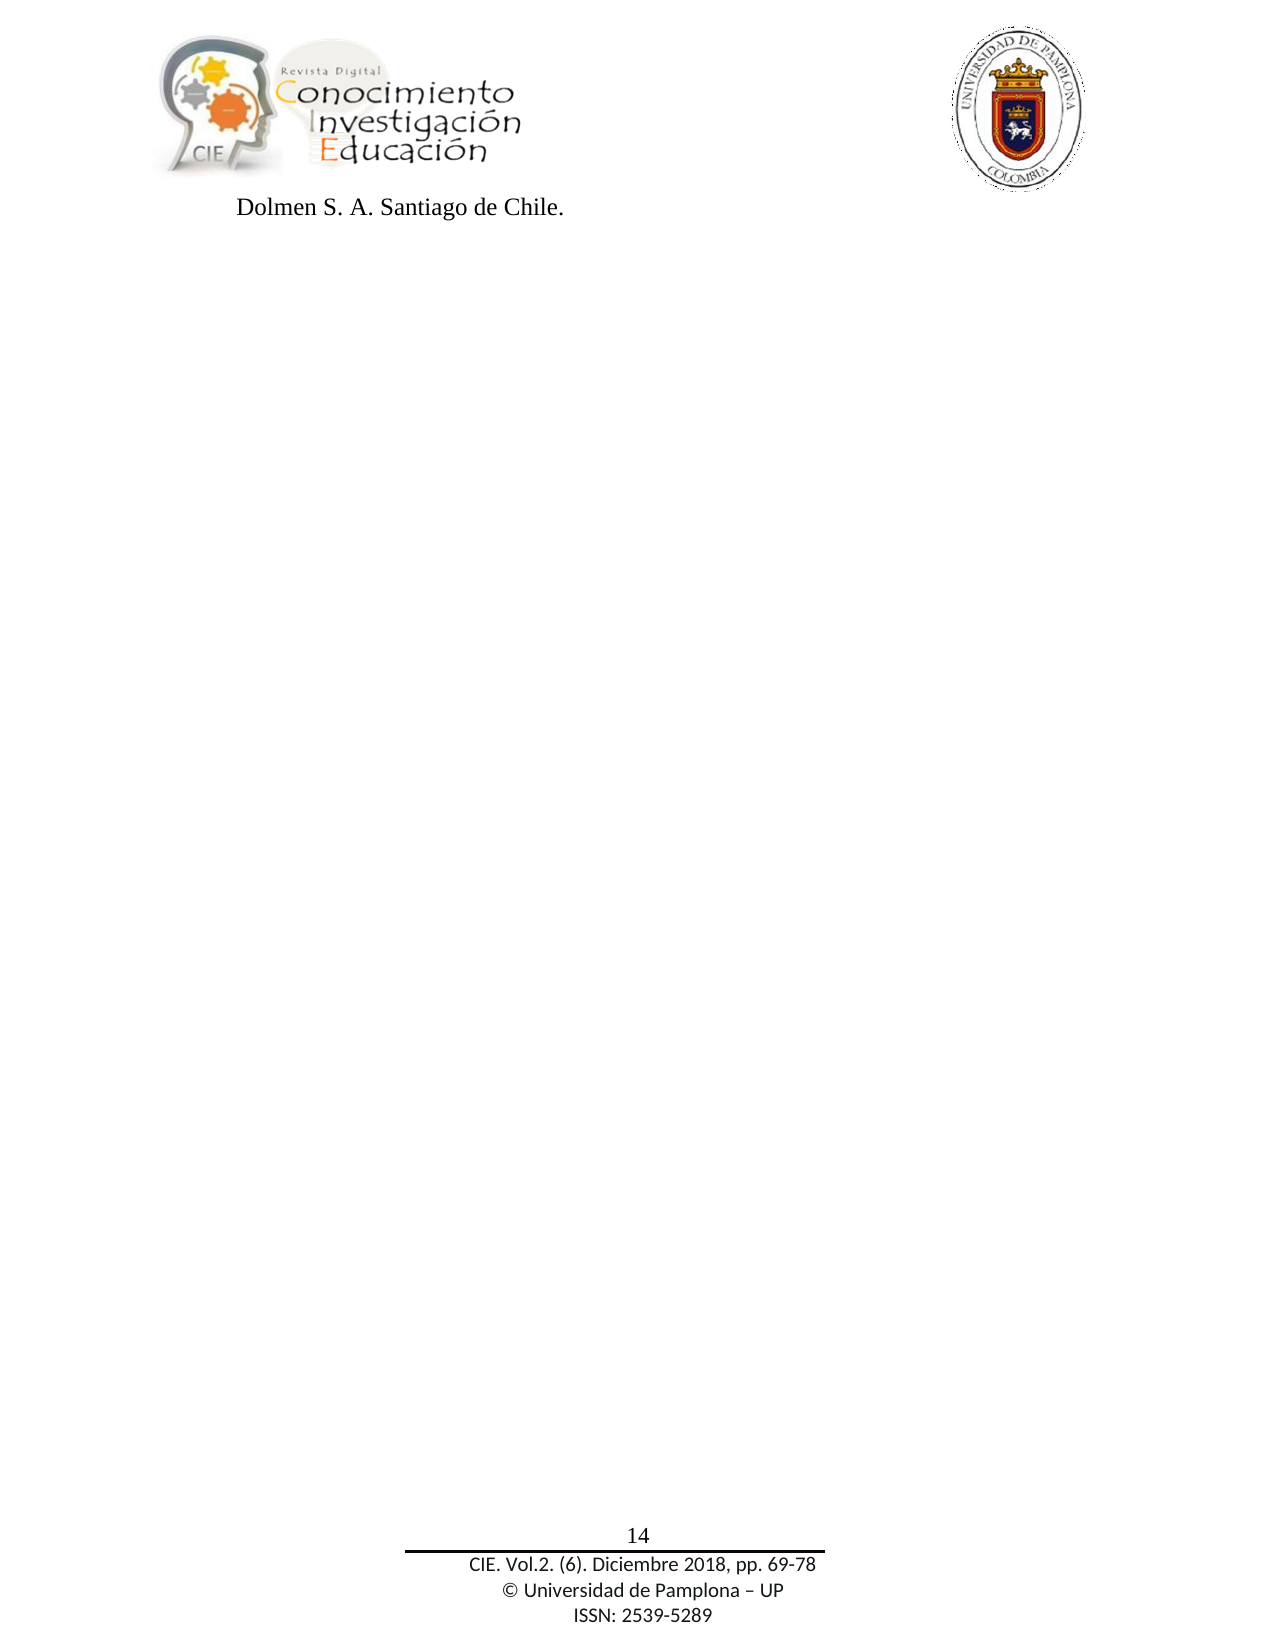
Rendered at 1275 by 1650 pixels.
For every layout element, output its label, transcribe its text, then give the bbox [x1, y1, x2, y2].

picture [150, 33, 530, 179]
picture [951, 26, 1086, 192]
